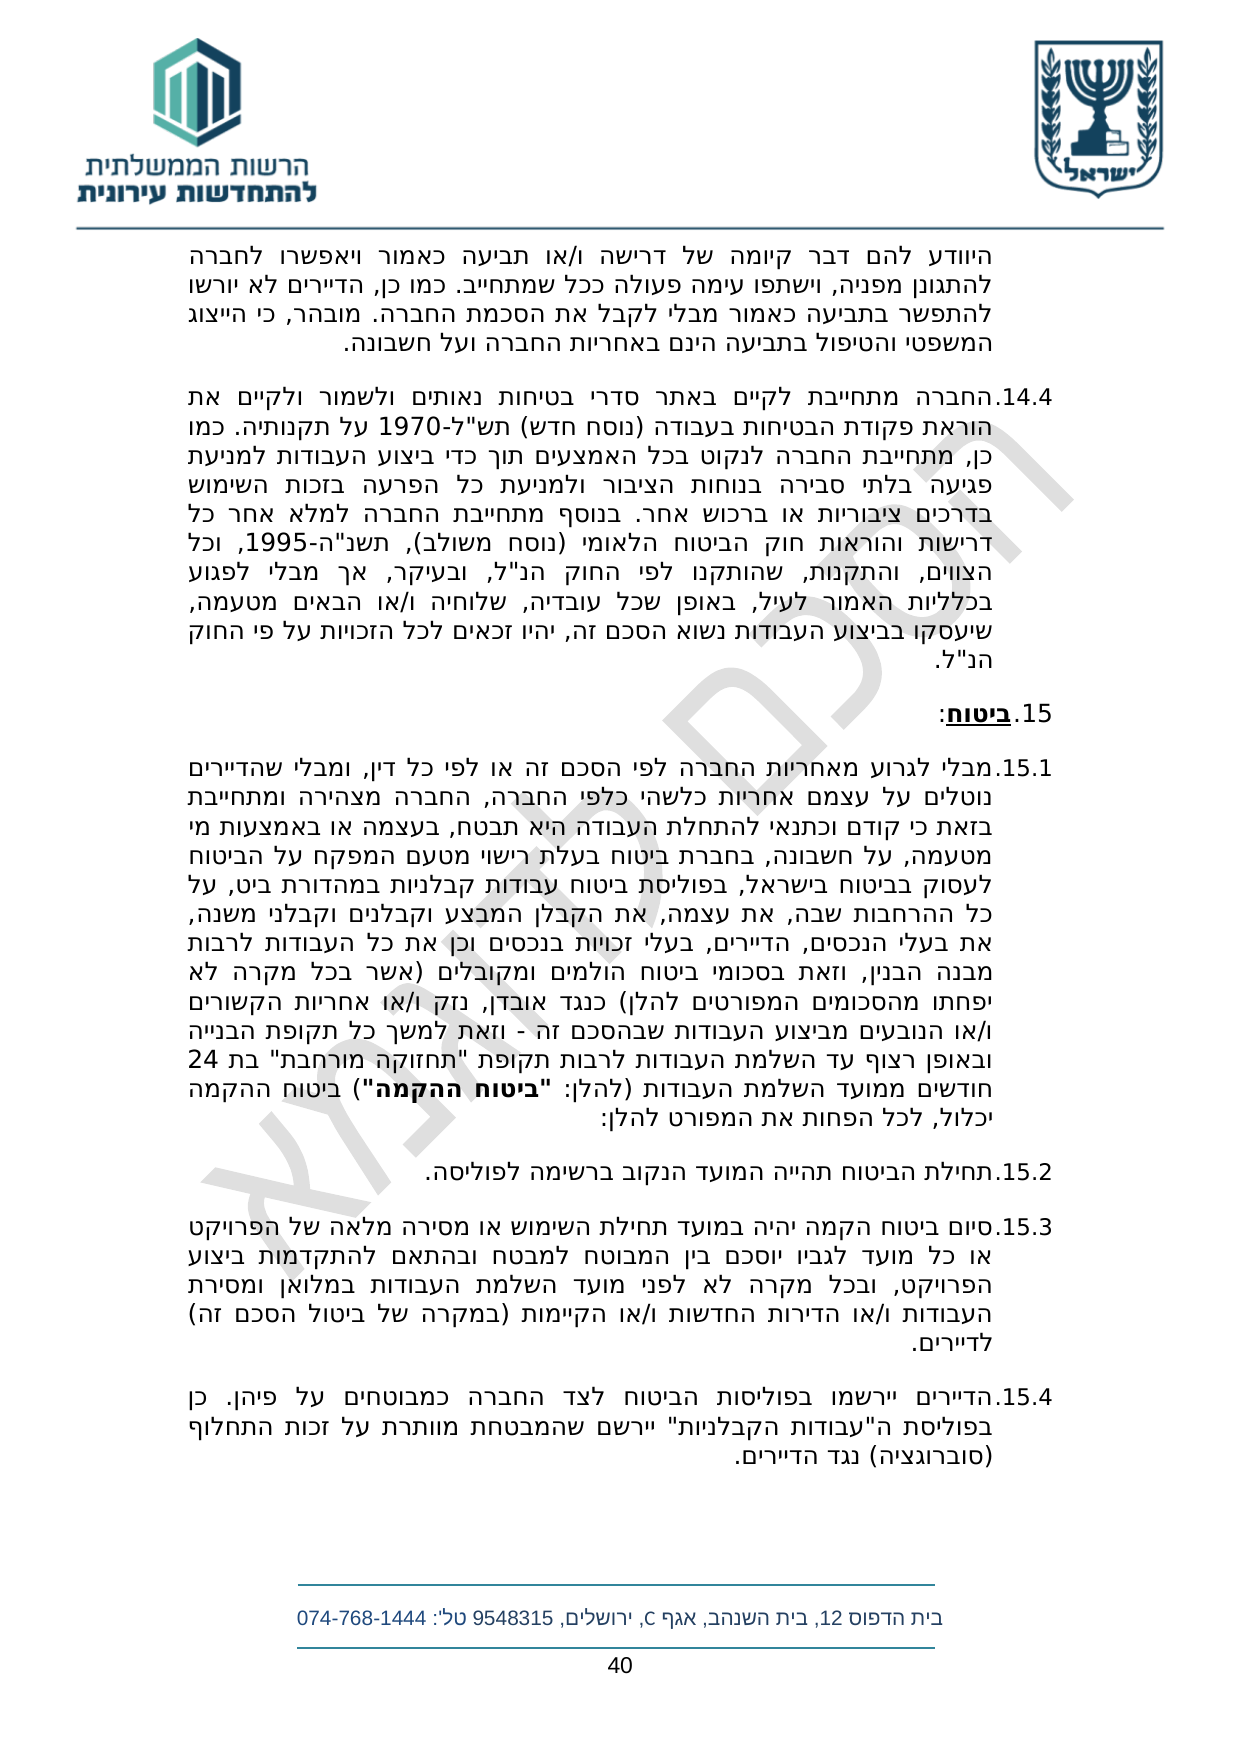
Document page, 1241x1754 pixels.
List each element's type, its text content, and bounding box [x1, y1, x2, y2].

text מבלי לגרוע מאחריות החברה לפי הסכם זה או לפי כל דין, ומבלי שהדיירים נוטלים על עצמם אחריות כלשהי כלפי החברה, החברה מצהירה ומתחייבת בזאת כי קודם וכתנאי להתחלת העבודה היא תבטח, בעצמה או באמצעות מי מטעמה, על חשבונה, בחברת ביטוח בעלת רישוי מטעם המפקח על הביטוח לעסוק בביטוח בישראל, בפוליסת ביטוח עבודות קבלניות במהדורת ביט, על כל ההרחבות שבה, את עצמה, את הקבלן המבצע וקבלנים וקבלני משנה, את בעלי הנכסים, הדיירים, בעלי זכויות בנכסים וכן את כל העבודות לרבות מבנה הבנין, וזאת בסכומי ביטוח הולמים ומקובלים (אשר בכל מקרה לא יפחתו מהסכומים המפורטים להלן) כנגד אובדן, נזק ו/או אחריות הקשורים ו/או הנובעים מביצוע העבודות שבהסכם זה - וזאת למשך כל תקופת הבנייה ובאופן רצוף עד השלמת העבודות לרבות תקופת "תחזוקה מורחבת" בת 24 חודשים ממועד השלמת העבודות (להלן: "ביטוח ההקמה") ביטוח ההקמה יכלול, לכל הפחות את המפורט להלן: [187, 753, 1053, 1133]
text ביטוח: [187, 699, 1053, 728]
text סיום ביטוח הקמה יהיה במועד תחילת השימוש או מסירה מלאה של הפרויקט או כל מועד לגביו יוסכם בין המבוטח למבטח ובהתאם להתקדמות ביצוע הפרויקט, ובכל מקרה לא לפני מועד השלמת העבודות במלואן ומסירת העבודות ו/או הדירות החדשות ו/או הקיימות (במקרה של ביטול הסכם זה) לדיירים. [187, 1212, 1053, 1358]
text תחילת הביטוח תהייה המועד הנקוב ברשימה לפוליסה. [187, 1158, 1053, 1187]
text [187, 150, 1053, 358]
picture [0, 38, 1241, 241]
text החברה מתחייבת לקיים באתר סדרי בטיחות נאותים ולשמור ולקיים את הוראת פקודת הבטיחות בעבודה (נוסח חדש) תש"ל-1970 על תקנותיה. כמו כן, מתחייבת החברה לנקוט בכל האמצעים תוך כדי ביצוע העבודות למניעת פגיעה בלתי סבירה בנוחות הציבור ולמניעת כל הפרעה בזכות השימוש בדרכים ציבוריות או ברכוש אחר. בנוסף מתחייבת החברה למלא אחר כל דרישות והוראות חוק הביטוח הלאומי (נוסח משולב), תשנ"ה-1995, וכל הצווים, והתקנות, שהותקנו לפי החוק הנ"ל, ובעיקר, אך מבלי לפגוע בכלליות האמור לעיל, באופן שכל עובדיה, שלוחיה ו/או הבאים מטעמה, שיעסקו בביצוע העבודות נשוא הסכם זה, יהיו זכאים לכל הזכויות על פי החוק הנ"ל. [187, 383, 1053, 674]
text הדיירים יירשמו בפוליסות הביטוח לצד החברה כמבוטחים על פיהן. כן בפוליסת ה"עבודות הקבלניות" יירשם שהמבטחת מוותרת על זכות התחלוף (סוברוגציה) נגד הדיירים. [187, 1383, 1053, 1470]
